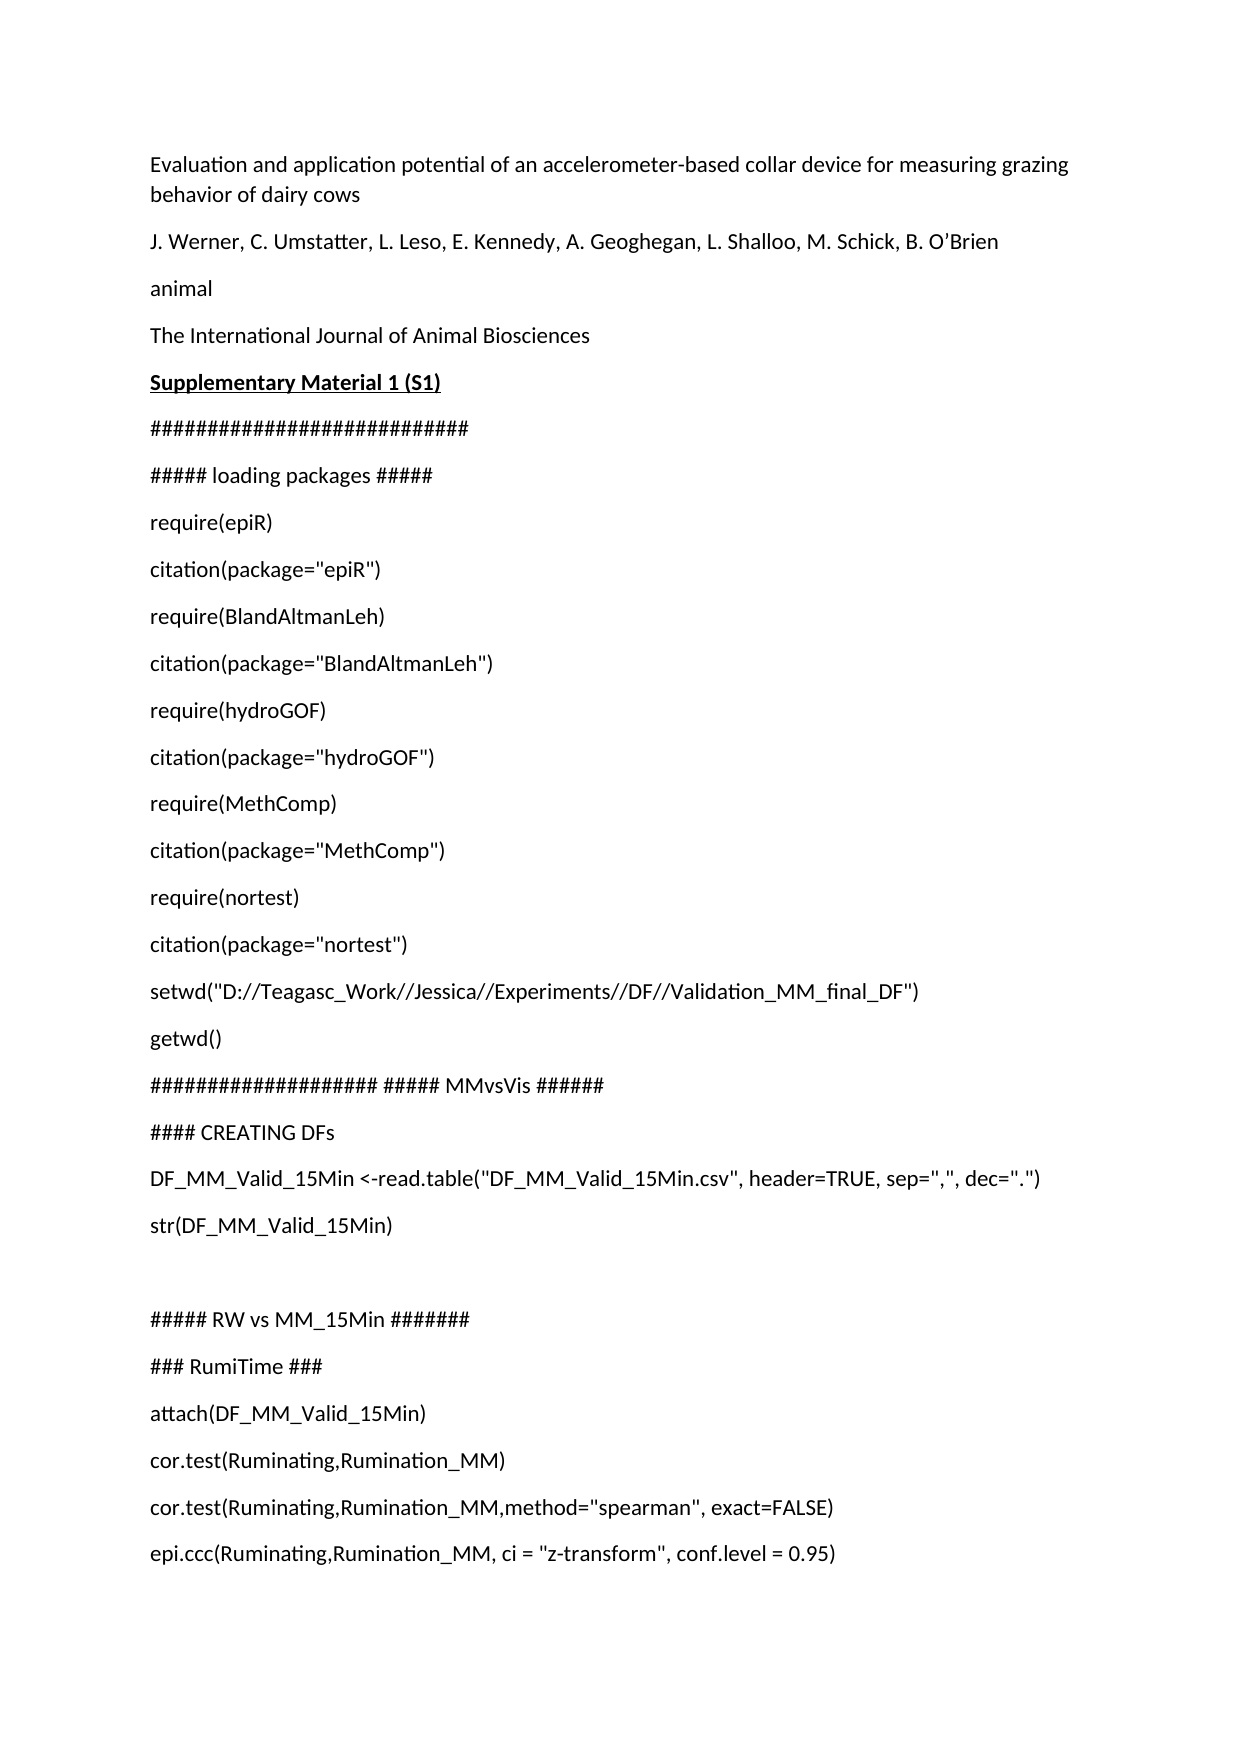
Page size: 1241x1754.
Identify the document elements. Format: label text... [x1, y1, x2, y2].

text require(BlandAltmanLeh) [150, 602, 1090, 630]
text setwd("D://Teagasc_Work//Jessica//Experiments//DF//Validation_MM_final_DF") [150, 977, 1090, 1005]
text require(hydroGOF) [150, 696, 1090, 724]
text citation(package="hydroGOF") [150, 743, 1090, 771]
text Evaluation and application potential of an accelerometer-based collar device for measuring grazing behavior of dairy cows [150, 150, 1090, 208]
text #################### ##### MMvsVis ###### [150, 1071, 1090, 1099]
text require(nortest) [150, 883, 1090, 911]
text DF_MM_Valid_15Min <-read.table("DF_MM_Valid_15Min.csv", header=TRUE, sep=",", dec=".") [150, 1164, 1090, 1193]
text J. Werner, C. Umstatter, L. Leso, E. Kennedy, A. Geoghegan, L. Shalloo, M. Schick, B. O’Brien [150, 227, 1090, 255]
text ### RumiTime ### [150, 1352, 1090, 1380]
text animal [150, 274, 1090, 302]
text citation(package="BlandAltmanLeh") [150, 649, 1090, 677]
text ##### loading packages ##### [150, 461, 1090, 489]
text getwd() [150, 1024, 1090, 1052]
text #### CREATING DFs [150, 1118, 1090, 1146]
text cor.test(Ruminating,Rumination_MM) [150, 1446, 1090, 1474]
text require(epiR) [150, 508, 1090, 536]
text cor.test(Ruminating,Rumination_MM,method="spearman", exact=FALSE) [150, 1493, 1090, 1521]
text The International Journal of Animal Biosciences [150, 321, 1090, 349]
text ############################ [150, 414, 1090, 443]
text citation(package="epiR") [150, 555, 1090, 583]
text citation(package="nortest") [150, 930, 1090, 958]
text str(DF_MM_Valid_15Min) [150, 1211, 1090, 1239]
text attach(DF_MM_Valid_15Min) [150, 1399, 1090, 1427]
text require(MethComp) [150, 789, 1090, 818]
text epi.ccc(Ruminating,Rumination_MM, ci = "z-transform", conf.level = 0.95) [150, 1539, 1090, 1568]
text Supplementary Material 1 (S1) [150, 368, 1090, 396]
text citation(package="MethComp") [150, 836, 1090, 864]
text ##### RW vs MM_15Min ####### [150, 1305, 1090, 1333]
